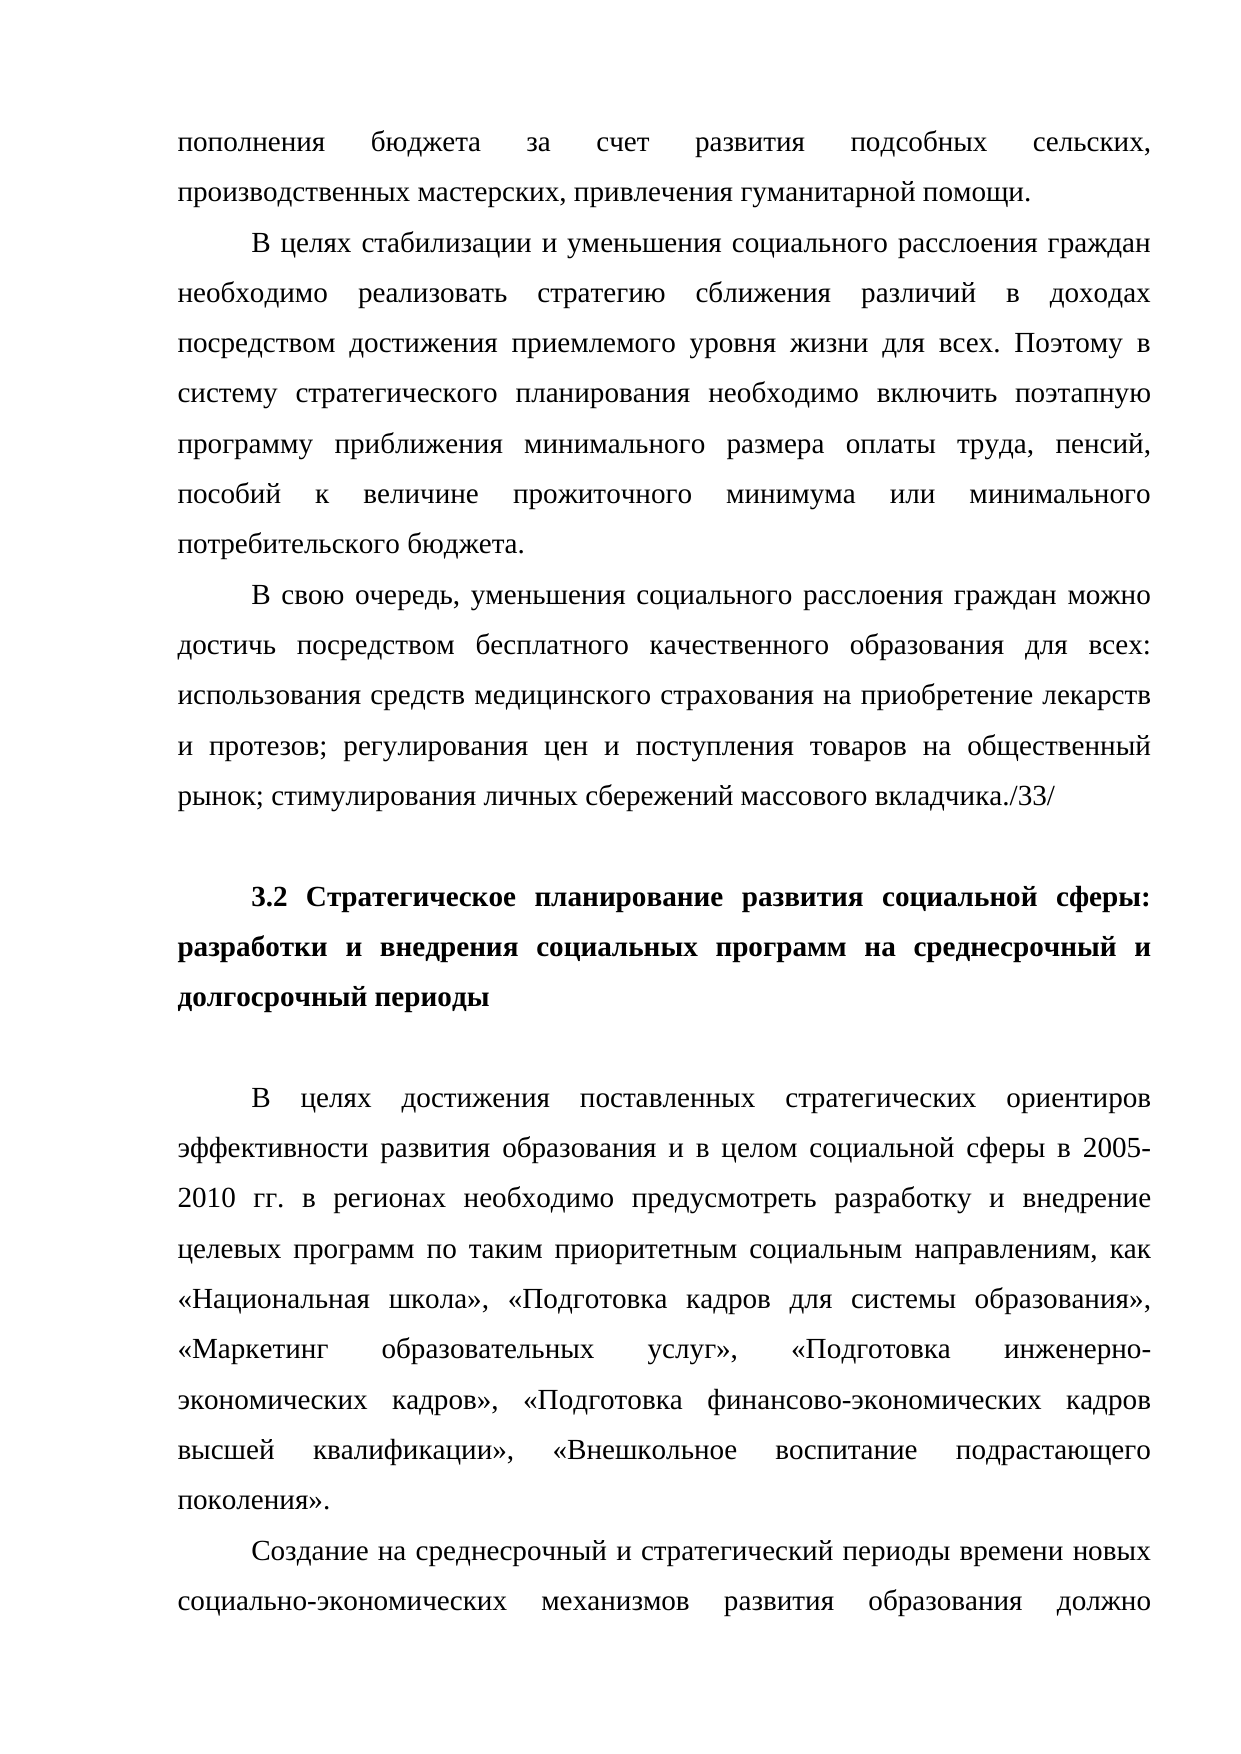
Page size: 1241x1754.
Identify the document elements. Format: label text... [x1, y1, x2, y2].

text В свою очередь, уменьшения социального расслоения граждан можно достичь посредством бесплатного качественного образования для всех: использования средств медицинского страхования на приобретение лекарств и протезов; регулирования цен и поступления товаров на общественный рынок; стимулирования личных сбережений массового вкладчика./33/ [177, 577, 1152, 812]
text 3.2 Стратегическое планирование развития социальной сферы: разработки и внедрения социальных программ на среднесрочный и долгосрочный периоды [177, 879, 1152, 1013]
text В целях достижения поставленных стратегических ориентиров эффективности развития образования и в целом социальной сферы в 2005-2010 гг. в регионах необходимо предусмотреть разработку и внедрение целевых программ по таким приоритетным социальным направлениям, как «Национальная школа», «Подготовка кадров для системы образования», «Маркетинг образовательных услуг», «Подготовка инженерно-экономических кадров», «Подготовка финансово-экономических кадров высшей квалификации», «Внешкольное воспитание подрастающего поколения». [177, 1080, 1152, 1516]
text В целях стабилизации и уменьшения социального расслоения граждан необходимо реализовать стратегию сближения различий в доходах посредством достижения приемлемого уровня жизни для всех. Поэтому в систему стратегического планирования необходимо включить поэтапную программу приближения минимального размера оплаты труда, пенсий, пособий к величине прожиточного минимума или минимального потребительского бюджета. [177, 225, 1152, 560]
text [177, 124, 1152, 208]
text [177, 1533, 1152, 1617]
